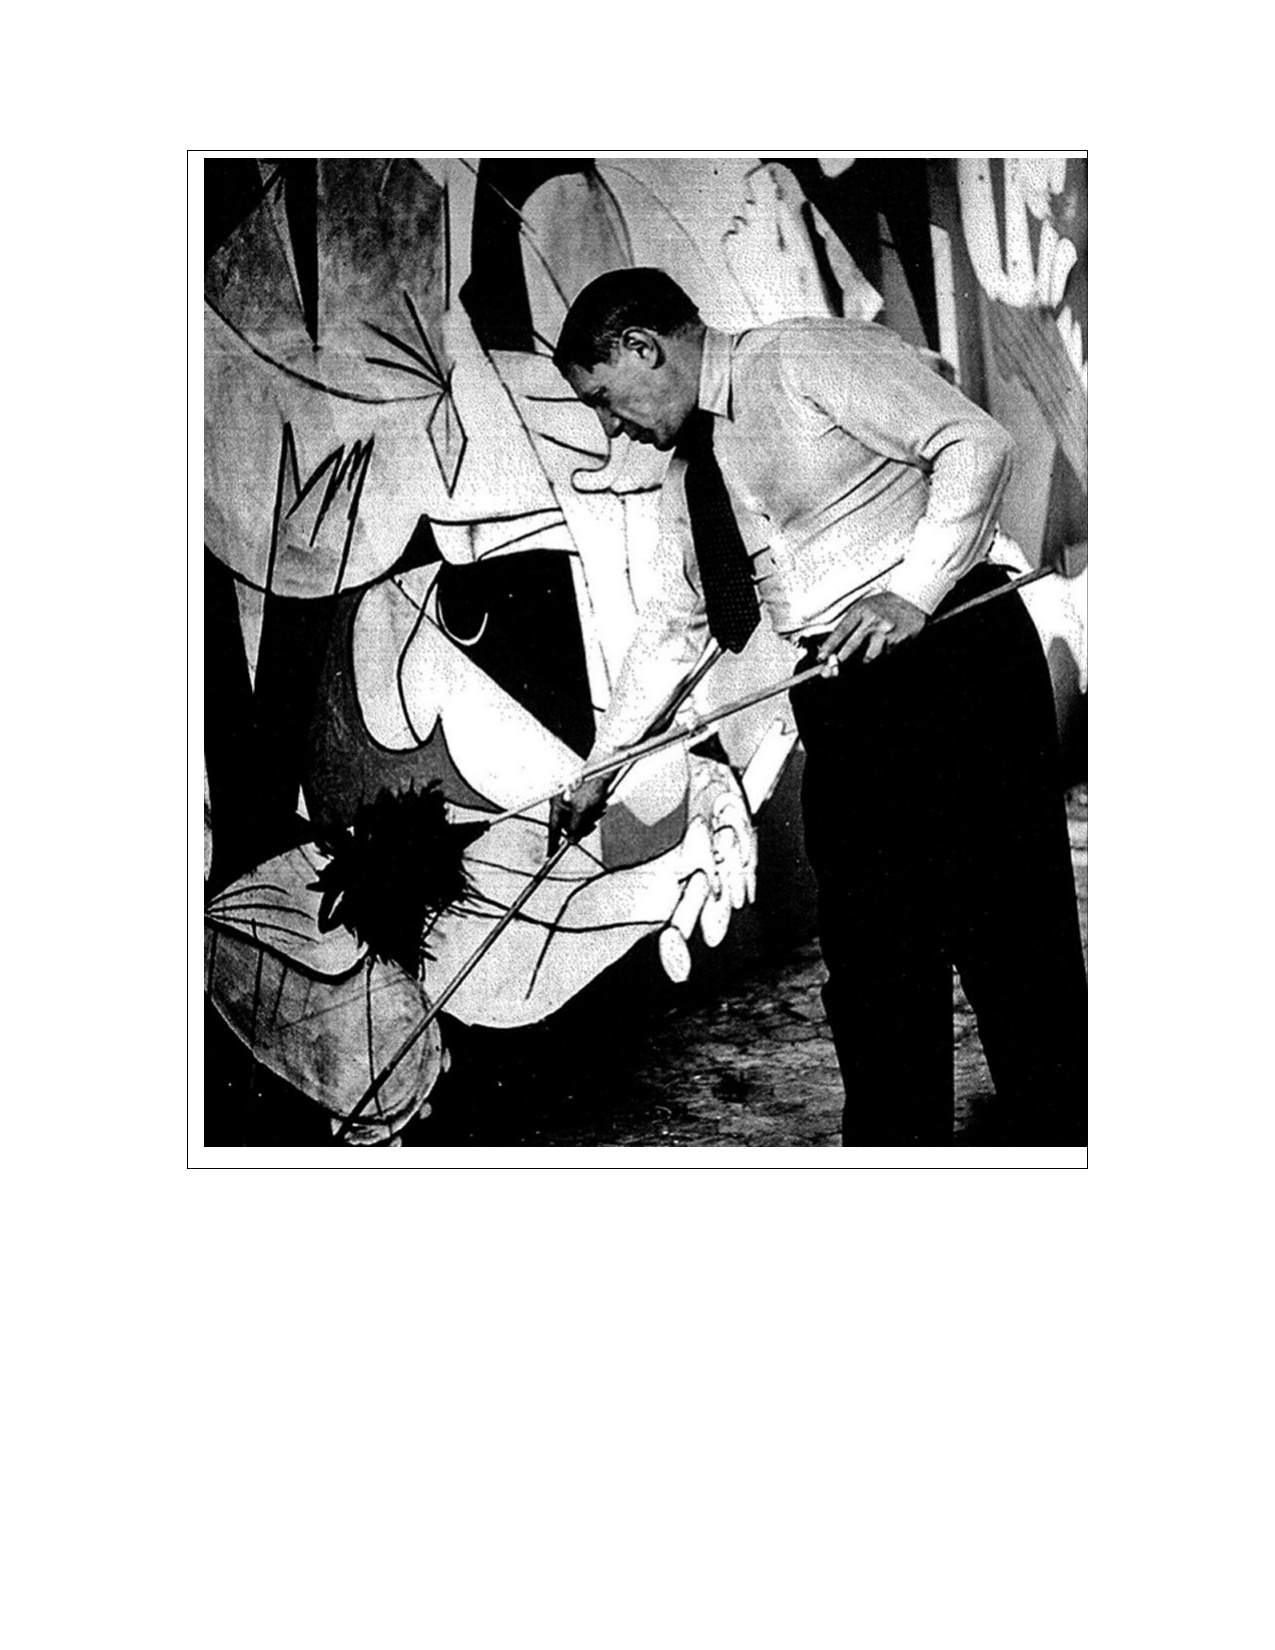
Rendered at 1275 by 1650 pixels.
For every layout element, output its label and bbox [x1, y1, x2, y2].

picture [204, 158, 1088, 1147]
table_cell [188, 151, 1087, 1167]
